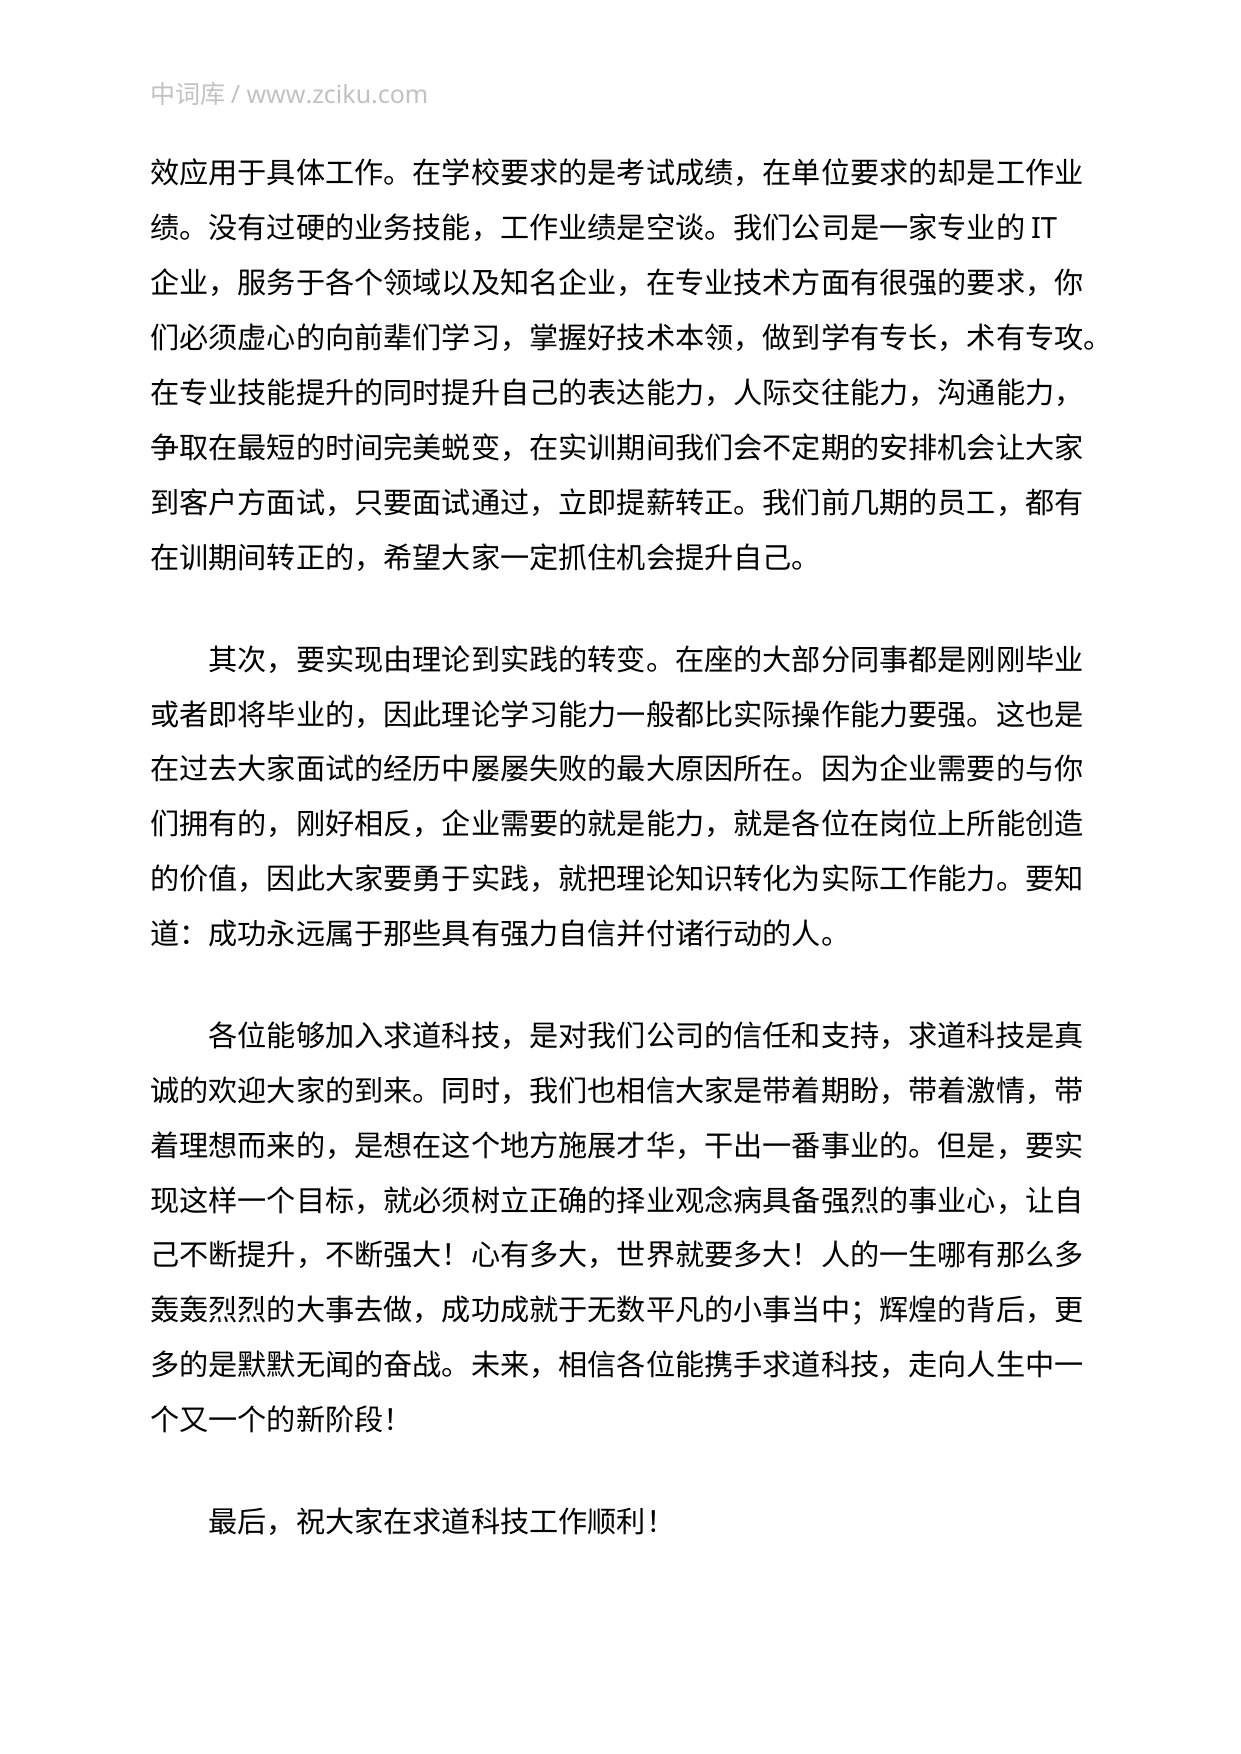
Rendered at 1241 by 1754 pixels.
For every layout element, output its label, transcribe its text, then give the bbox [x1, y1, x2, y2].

text 其次，要实现由理论到实践的转变。在座的大部分同事都是刚刚毕业或者即将毕业的，因此理论学习能力一般都比实际操作能力要强。这也是在过去大家面试的经历中屡屡失败的最大原因所在。因为企业需要的与你们拥有的，刚好相反，企业需要的就是能力，就是各位在岗位上所能创造的价值，因此大家要勇于实践，就把理论知识转化为实际工作能力。要知道：成功永远属于那些具有强力自信并付诸行动的人。 [150, 636, 1090, 953]
text 各位能够加入求道科技，是对我们公司的信任和支持，求道科技是真诚的欢迎大家的到来。同时，我们也相信大家是带着期盼，带着激情，带着理想而来的，是想在这个地方施展才华，干出一番事业的。但是，要实现这样一个目标，就必须树立正确的择业观念病具备强烈的事业心，让自己不断提升，不断强大！心有多大，世界就要多大！人的一生哪有那么多轰轰烈烈的大事去做，成功成就于无数平凡的小事当中；辉煌的背后，更多的是默默无闻的奋战。未来，相信各位能携手求道科技，走向人生中一个又一个的新阶段！ [150, 1012, 1090, 1439]
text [150, 150, 1090, 577]
text 最后，祝大家在求道科技工作顺利！ [150, 1498, 1090, 1541]
